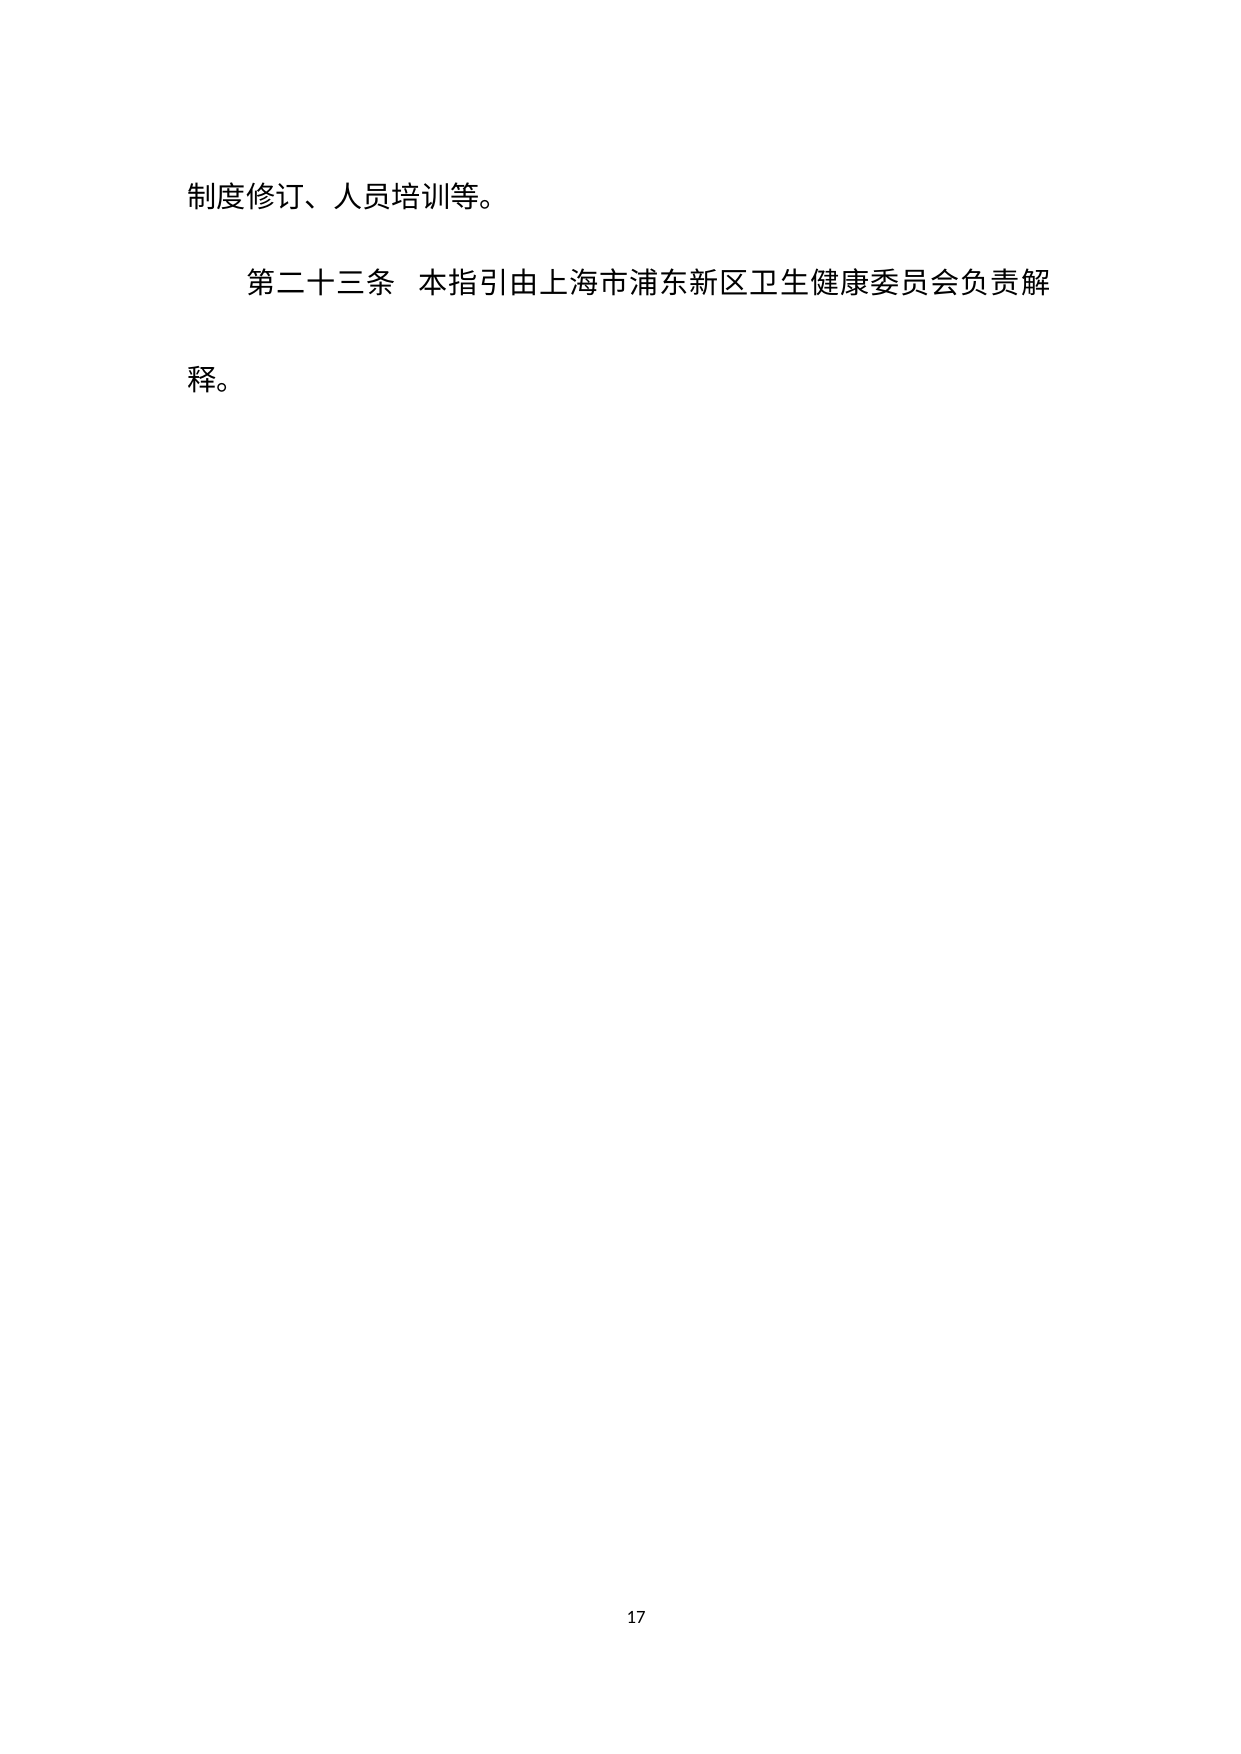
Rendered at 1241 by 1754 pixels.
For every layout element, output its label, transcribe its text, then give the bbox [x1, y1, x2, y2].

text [187, 162, 1053, 227]
text 第二十三条 本指引由上海市浦东新区卫生健康委员会负责解释。 [187, 248, 1053, 411]
